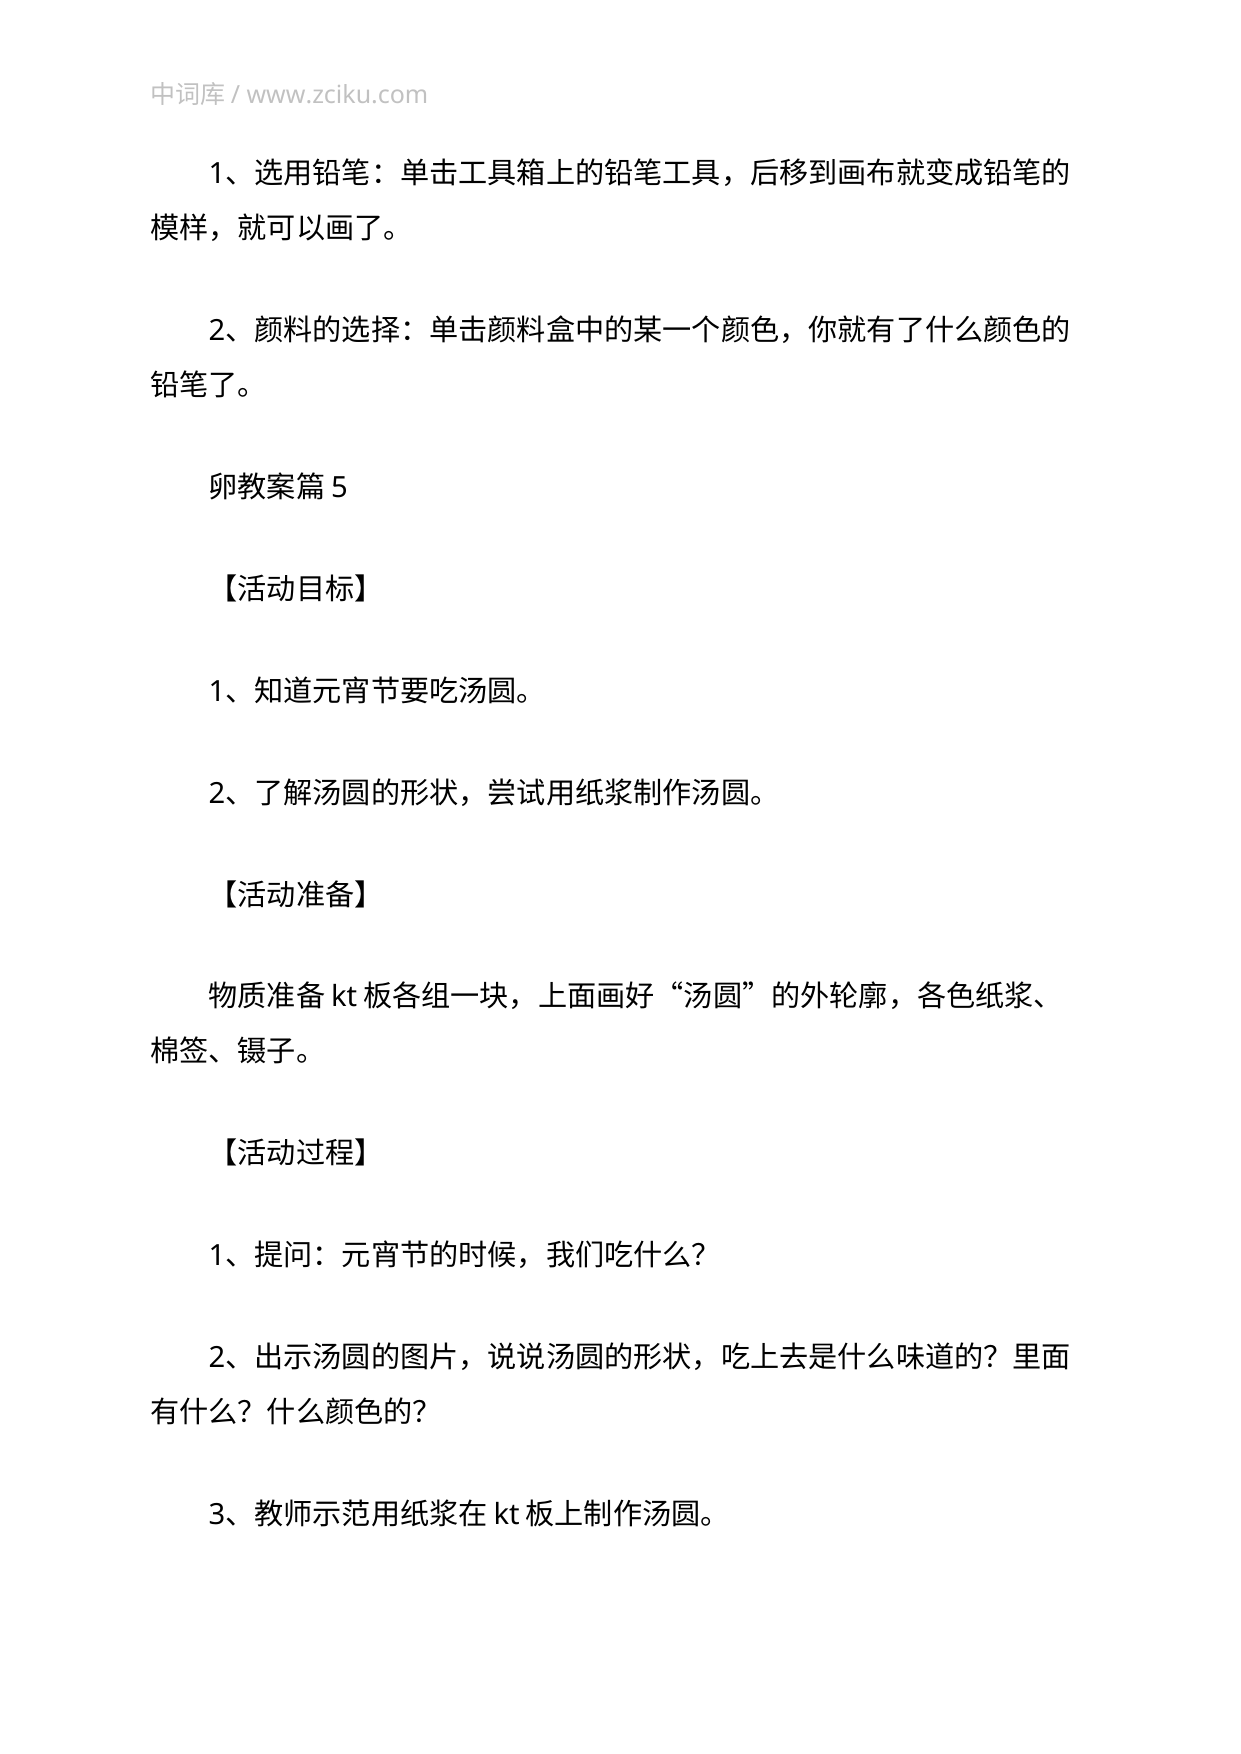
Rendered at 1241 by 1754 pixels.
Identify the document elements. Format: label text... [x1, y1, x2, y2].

text 2、出示汤圆的图片，说说汤圆的形状，吃上去是什么味道的？里面有什么？什么颜色的？ [150, 1333, 1090, 1431]
text 2、颜料的选择：单击颜料盒中的某一个颜色，你就有了什么颜色的铅笔了。 [150, 307, 1090, 404]
text 【活动过程】 [150, 1130, 1090, 1172]
text 2、了解汤圆的形状，尝试用纸浆制作汤圆。 [150, 769, 1090, 812]
text 【活动准备】 [150, 871, 1090, 913]
text 1、选用铅笔：单击工具箱上的铅笔工具，后移到画布就变成铅笔的模样，就可以画了。 [150, 150, 1090, 247]
text 3、教师示范用纸浆在kt板上制作汤圆。 [150, 1490, 1090, 1533]
text 1、提问：元宵节的时候，我们吃什么？ [150, 1232, 1090, 1274]
text 卵教案篇5 [150, 463, 1090, 506]
text 物质准备kt板各组一块，上面画好“汤圆”的外轮廓，各色纸浆、棉签、镊子。 [150, 973, 1090, 1070]
text 【活动目标】 [150, 566, 1090, 608]
text 1、知道元宵节要吃汤圆。 [150, 667, 1090, 710]
